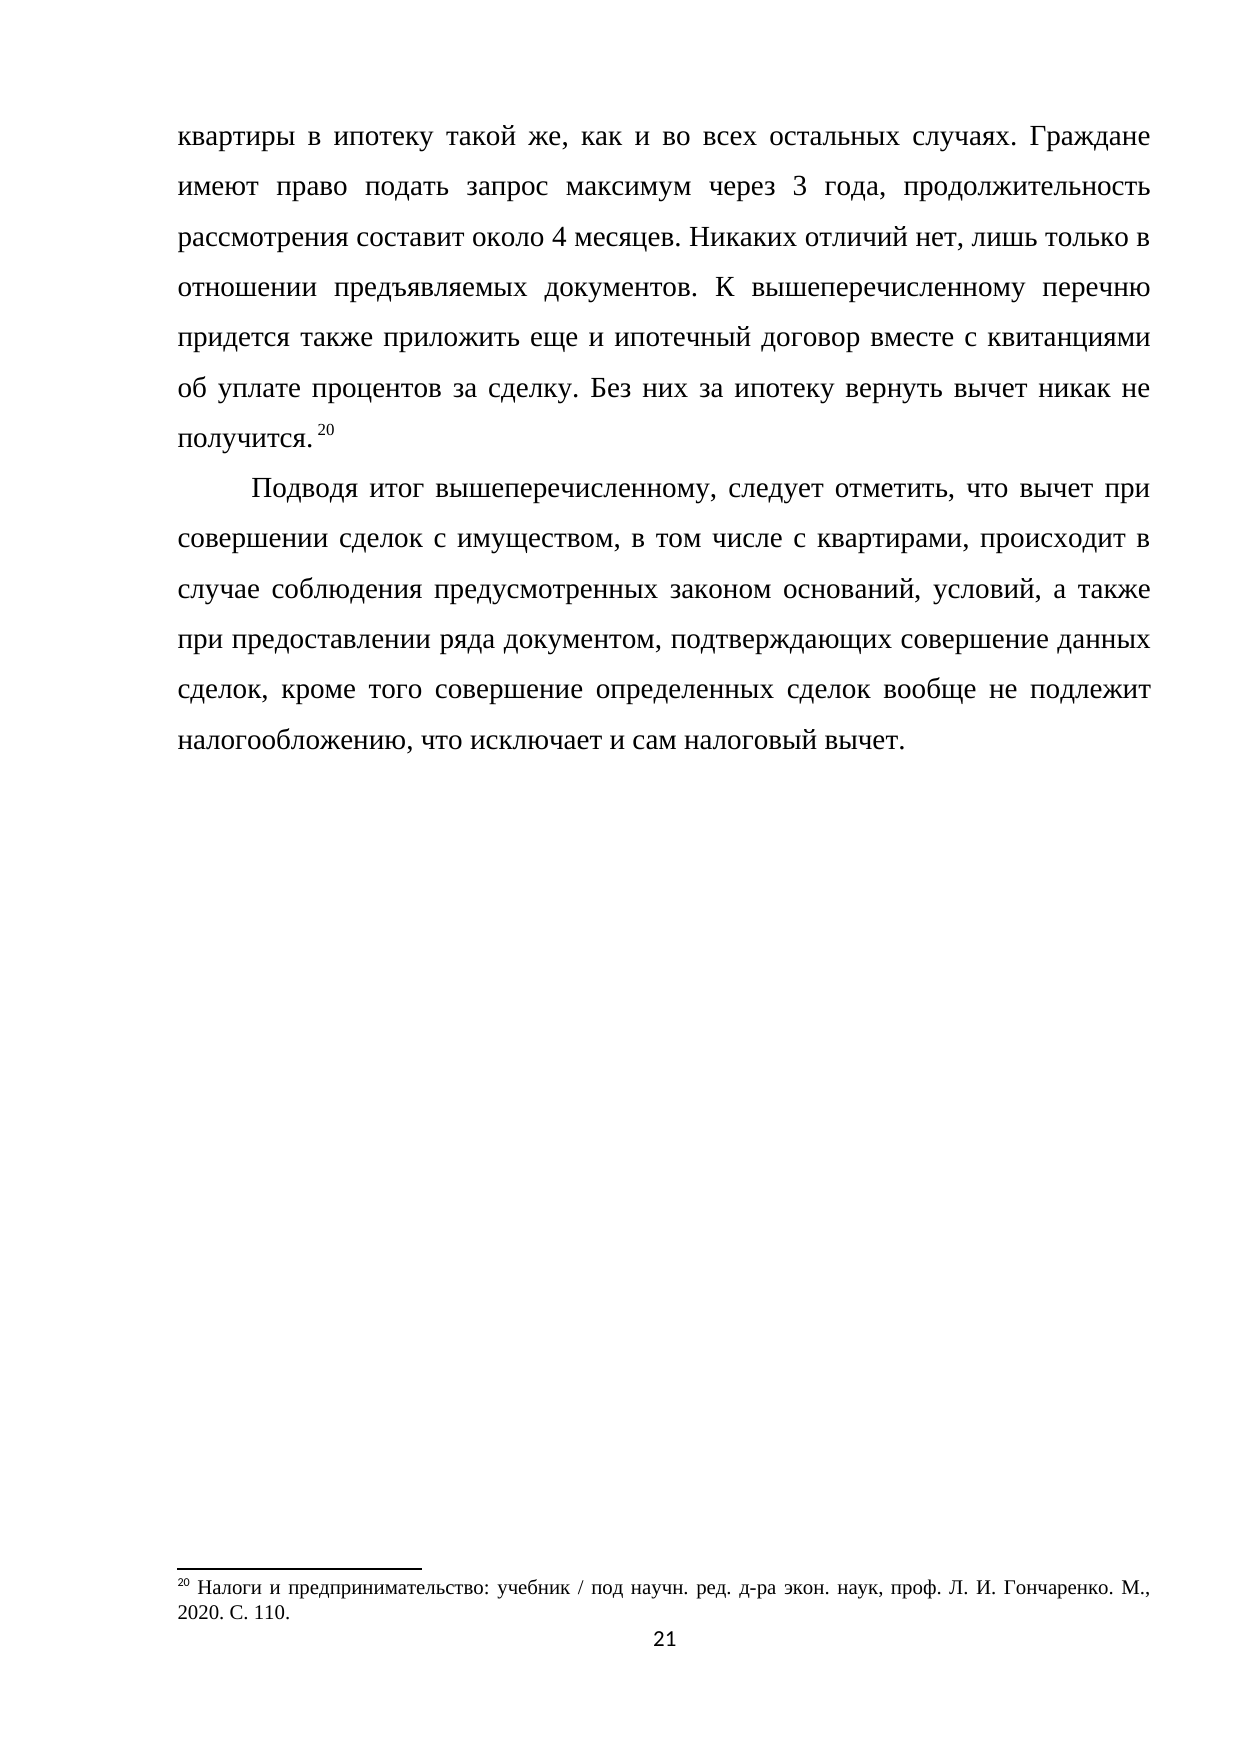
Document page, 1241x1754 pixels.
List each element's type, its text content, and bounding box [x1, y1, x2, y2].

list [177, 118, 1152, 453]
list Подводя итог вышеперечисленному, следует отметить, что вычет при совершении сделок с имуществом, в том числе с квартирами, происходит в случае соблюдения предусмотренных законом оснований, условий, а также при предоставлении ряда документом, подтверждающих совершение данных сделок, кроме того совершение определенных сделок вообще не подлежит налогообложению, что исключает и сам налоговый вычет. [177, 470, 1152, 755]
